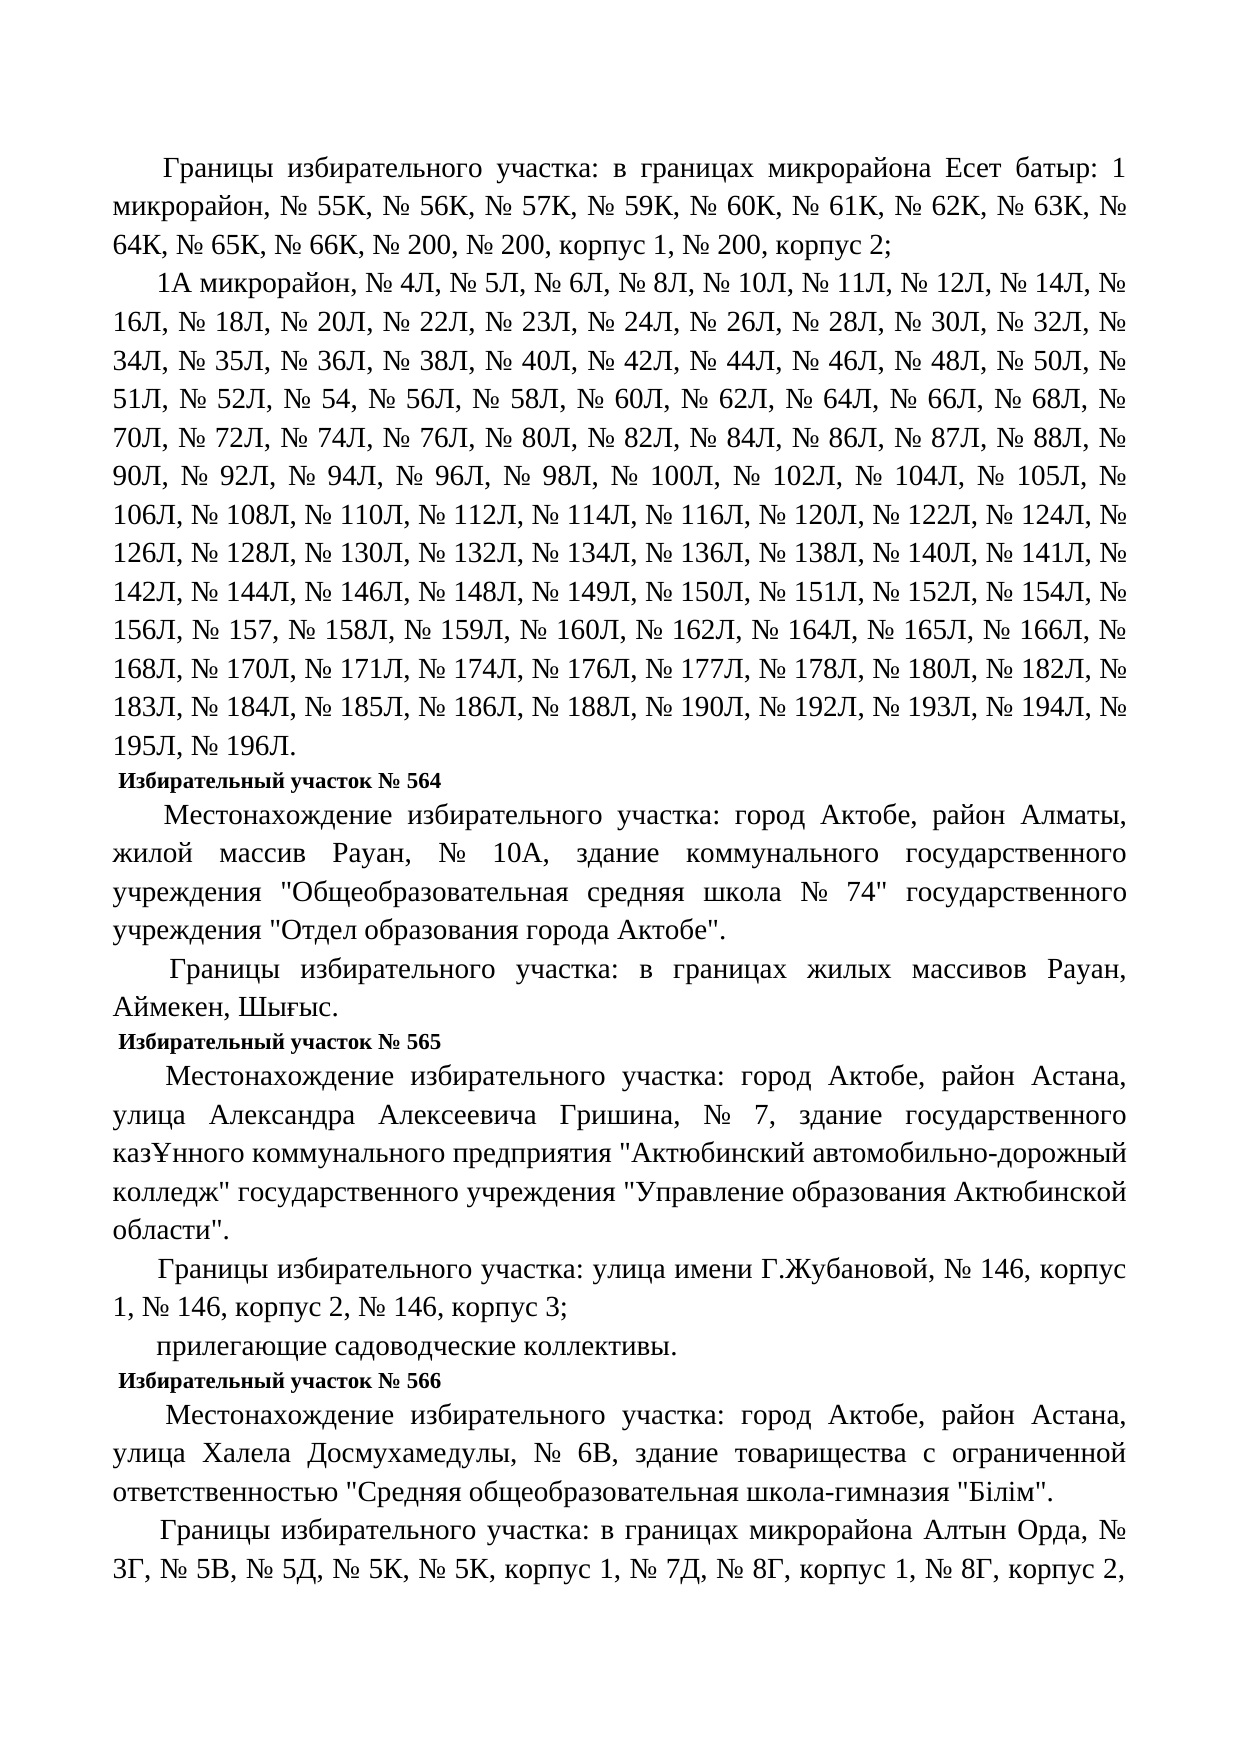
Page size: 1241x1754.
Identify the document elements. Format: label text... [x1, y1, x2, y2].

text прилегающие садоводческие коллективы. [112, 1328, 1128, 1362]
text Местонахождение избирательного участка: город Актобе, район Алматы, жилой массив Рауан, № 10А, здание коммунального государственного учреждения "Общеобразовательная средняя школа № 74" государственного учреждения "Отдел образования города Актобе". [112, 797, 1128, 946]
text Избирательный участок № 564 [112, 767, 1128, 793]
text Местонахождение избирательного участка: город Актобе, район Астана, улица Александра Алексеевича Гришина, № 7, здание государственного казҰнного коммунального предприятия "Актюбинский автомобильно-дорожный колледж" государственного учреждения "Управление образования Актюбинской области". [112, 1058, 1128, 1246]
text Границы избирательного участка: улица имени Г.Жубановой, № 146, корпус 1, № 146, корпус 2, № 146, корпус 3; [112, 1251, 1128, 1323]
text Избирательный участок № 566 [112, 1367, 1128, 1393]
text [112, 1512, 1128, 1584]
text Границы избирательного участка: в границах микрорайона Есет батыр: 1 микрорайон, № 55К, № 56К, № 57К, № 59К, № 60К, № 61К, № 62К, № 63К, № 64К, № 65К, № 66К, № 200, № 200, корпус 1, № 200, корпус 2; [112, 150, 1128, 261]
text Границы избирательного участка: в границах жилых массивов Рауан, Аймекен, Шығыс. [112, 951, 1128, 1023]
text 1А микрорайон, № 4Л, № 5Л, № 6Л, № 8Л, № 10Л, № 11Л, № 12Л, № 14Л, № 16Л, № 18Л, № 20Л, № 22Л, № 23Л, № 24Л, № 26Л, № 28Л, № 30Л, № 32Л, № 34Л, № 35Л, № 36Л, № 38Л, № 40Л, № 42Л, № 44Л, № 46Л, № 48Л, № 50Л, № 51Л, № 52Л, № 54, № 56Л, № 58Л, № 60Л, № 62Л, № 64Л, № 66Л, № 68Л, № 70Л, № 72Л, № 74Л, № 76Л, № 80Л, № 82Л, № 84Л, № 86Л, № 87Л, № 88Л, № 90Л, № 92Л, № 94Л, № 96Л, № 98Л, № 100Л, № 102Л, № 104Л, № 105Л, № 106Л, № 108Л, № 110Л, № 112Л, № 114Л, № 116Л, № 120Л, № 122Л, № 124Л, № 126Л, № 128Л, № 130Л, № 132Л, № 134Л, № 136Л, № 138Л, № 140Л, № 141Л, № 142Л, № 144Л, № 146Л, № 148Л, № 149Л, № 150Л, № 151Л, № 152Л, № 154Л, № 156Л, № 157, № 158Л, № 159Л, № 160Л, № 162Л, № 164Л, № 165Л, № 166Л, № 168Л, № 170Л, № 171Л, № 174Л, № 176Л, № 177Л, № 178Л, № 180Л, № 182Л, № 183Л, № 184Л, № 185Л, № 186Л, № 188Л, № 190Л, № 192Л, № 193Л, № 194Л, № 195Л, № 196Л. [112, 266, 1128, 762]
text Избирательный участок № 565 [112, 1028, 1128, 1054]
